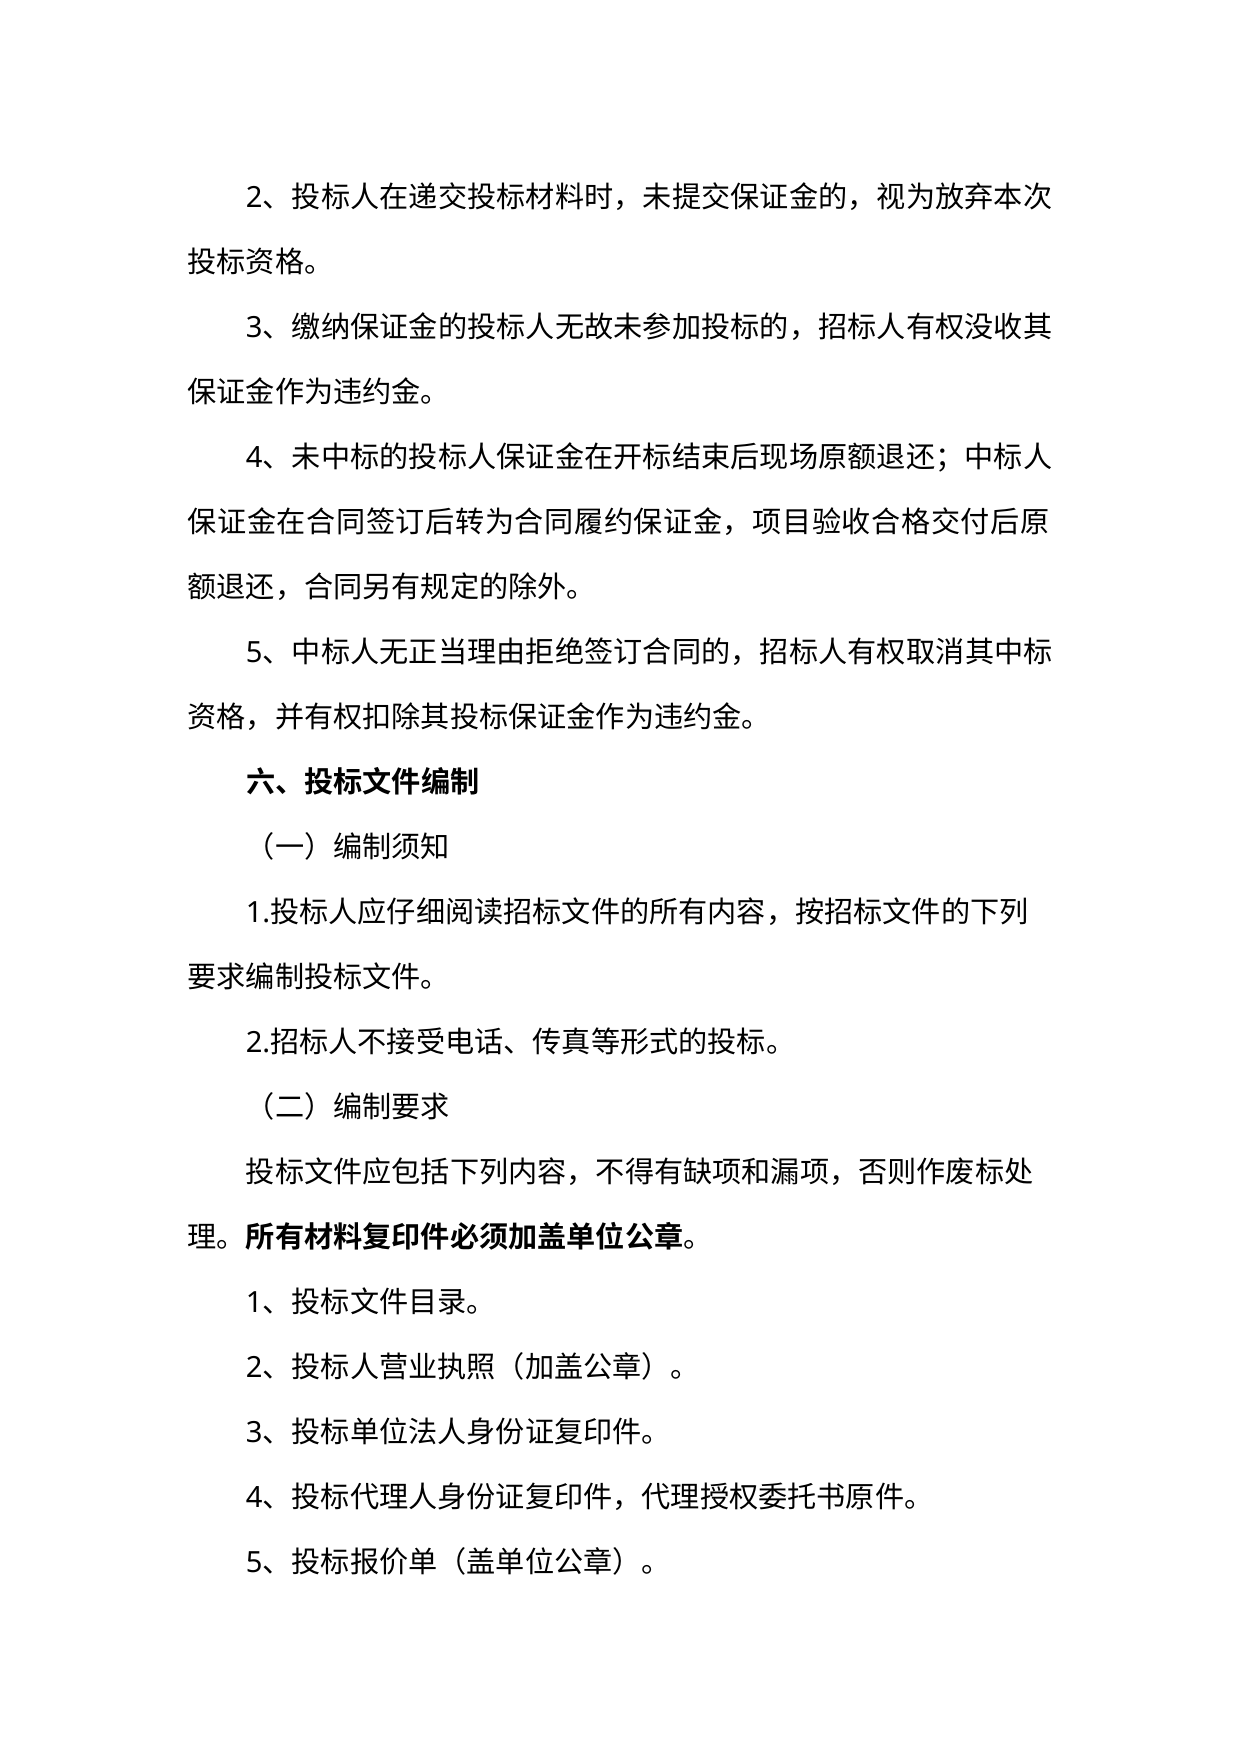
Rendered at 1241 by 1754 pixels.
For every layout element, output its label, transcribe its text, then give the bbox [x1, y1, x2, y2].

text 1、投标文件目录。 [187, 1267, 1053, 1332]
text 4、投标代理人身份证复印件，代理授权委托书原件。 [187, 1462, 1053, 1527]
text 3、缴纳保证金的投标人无故未参加投标的，招标人有权没收其保证金作为违约金。 [187, 292, 1053, 422]
text 3、投标单位法人身份证复印件。 [187, 1397, 1053, 1462]
text （一）编制须知 [187, 812, 1053, 877]
text 5、投标报价单（盖单位公章）。 [187, 1527, 1053, 1592]
text 投标文件应包括下列内容，不得有缺项和漏项，否则作废标处理。所有材料复印件必须加盖单位公章。 [187, 1137, 1053, 1267]
text 2.招标人不接受电话、传真等形式的投标。 [187, 1007, 1053, 1072]
text 2、投标人在递交投标材料时，未提交保证金的，视为放弃本次投标资格。 [187, 162, 1053, 292]
text 2、投标人营业执照（加盖公章）。 [187, 1332, 1053, 1397]
text 1.投标人应仔细阅读招标文件的所有内容，按招标文件的下列要求编制投标文件。 [187, 877, 1053, 1007]
text 六、投标文件编制 [187, 747, 1053, 812]
text （二）编制要求 [187, 1072, 1053, 1137]
text 5、中标人无正当理由拒绝签订合同的，招标人有权取消其中标资格，并有权扣除其投标保证金作为违约金。 [187, 617, 1053, 747]
text 4、未中标的投标人保证金在开标结束后现场原额退还；中标人保证金在合同签订后转为合同履约保证金，项目验收合格交付后原额退还，合同另有规定的除外。 [187, 422, 1053, 617]
